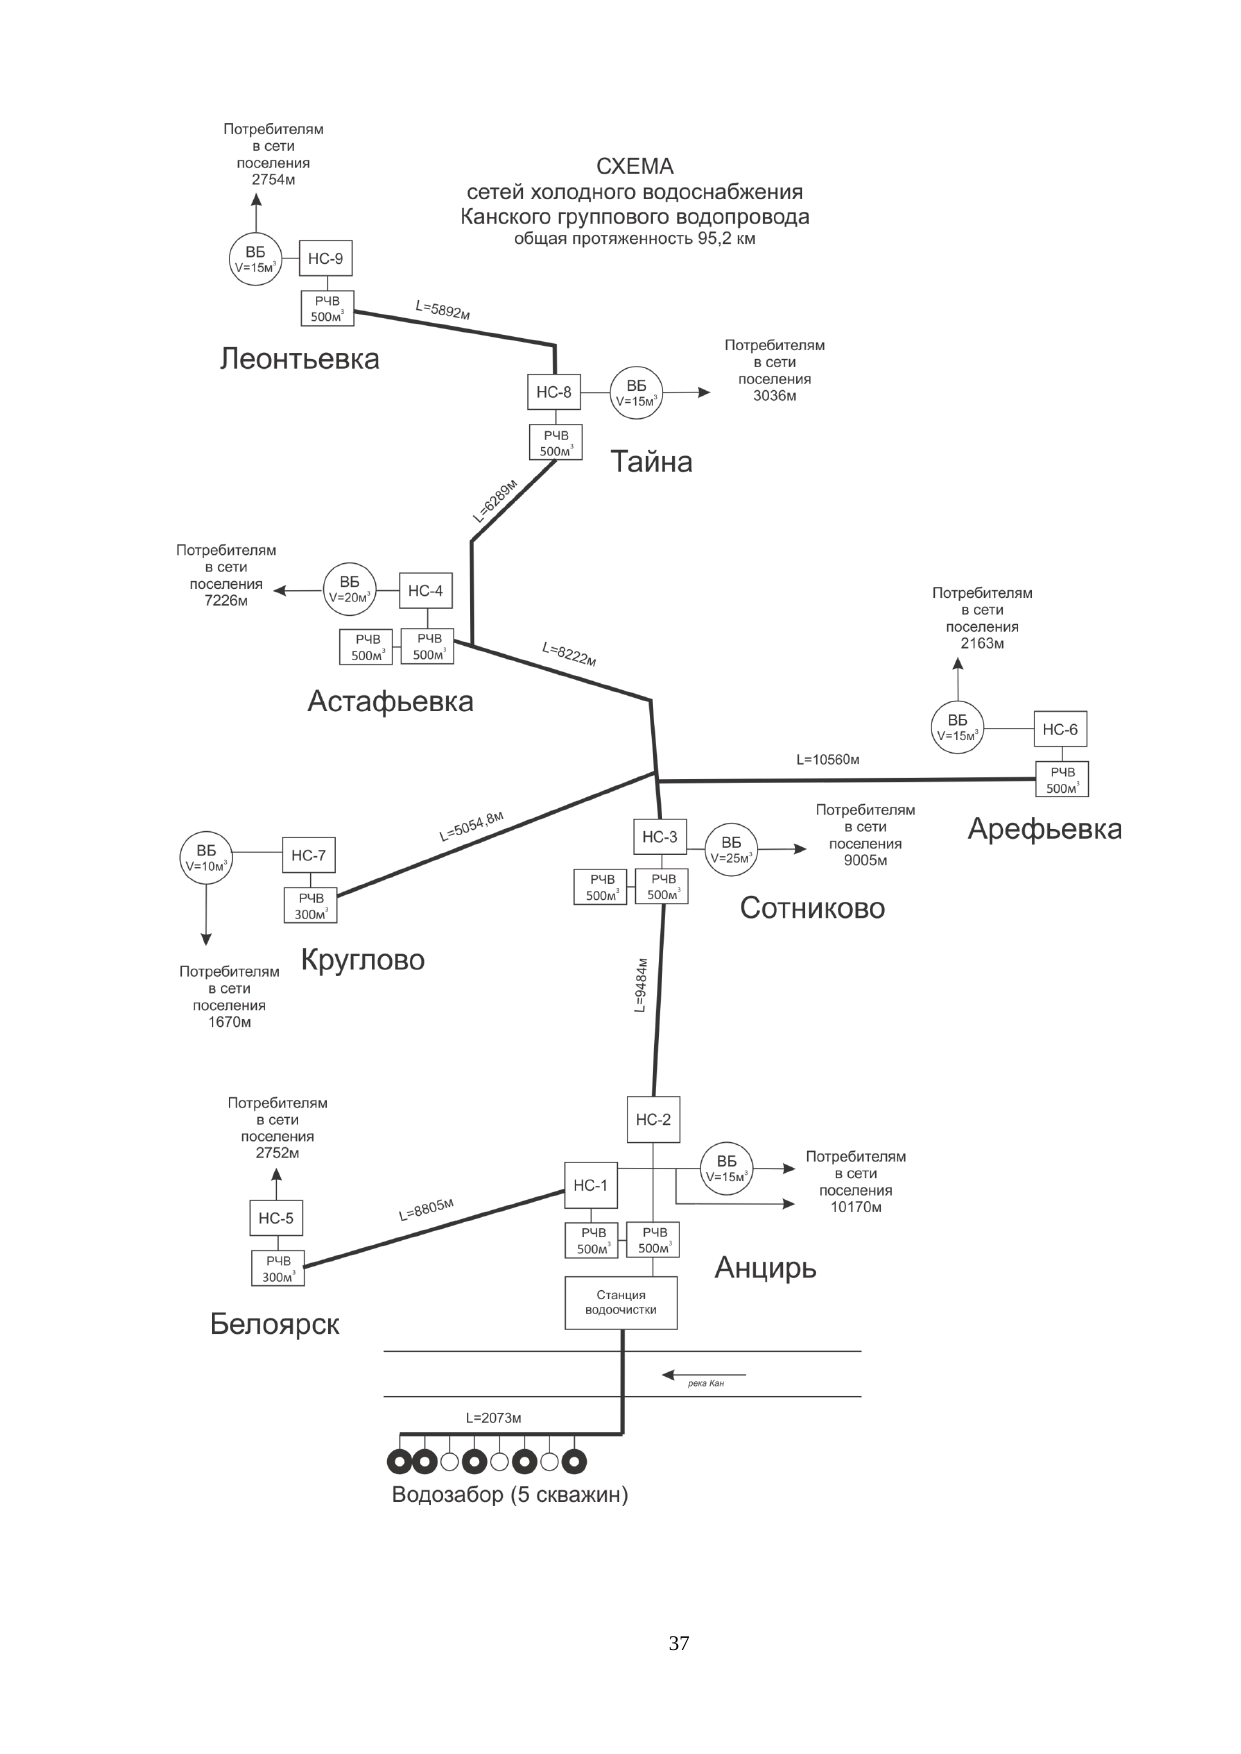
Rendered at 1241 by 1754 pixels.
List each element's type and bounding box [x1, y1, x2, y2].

picture [177, 123, 1122, 1506]
